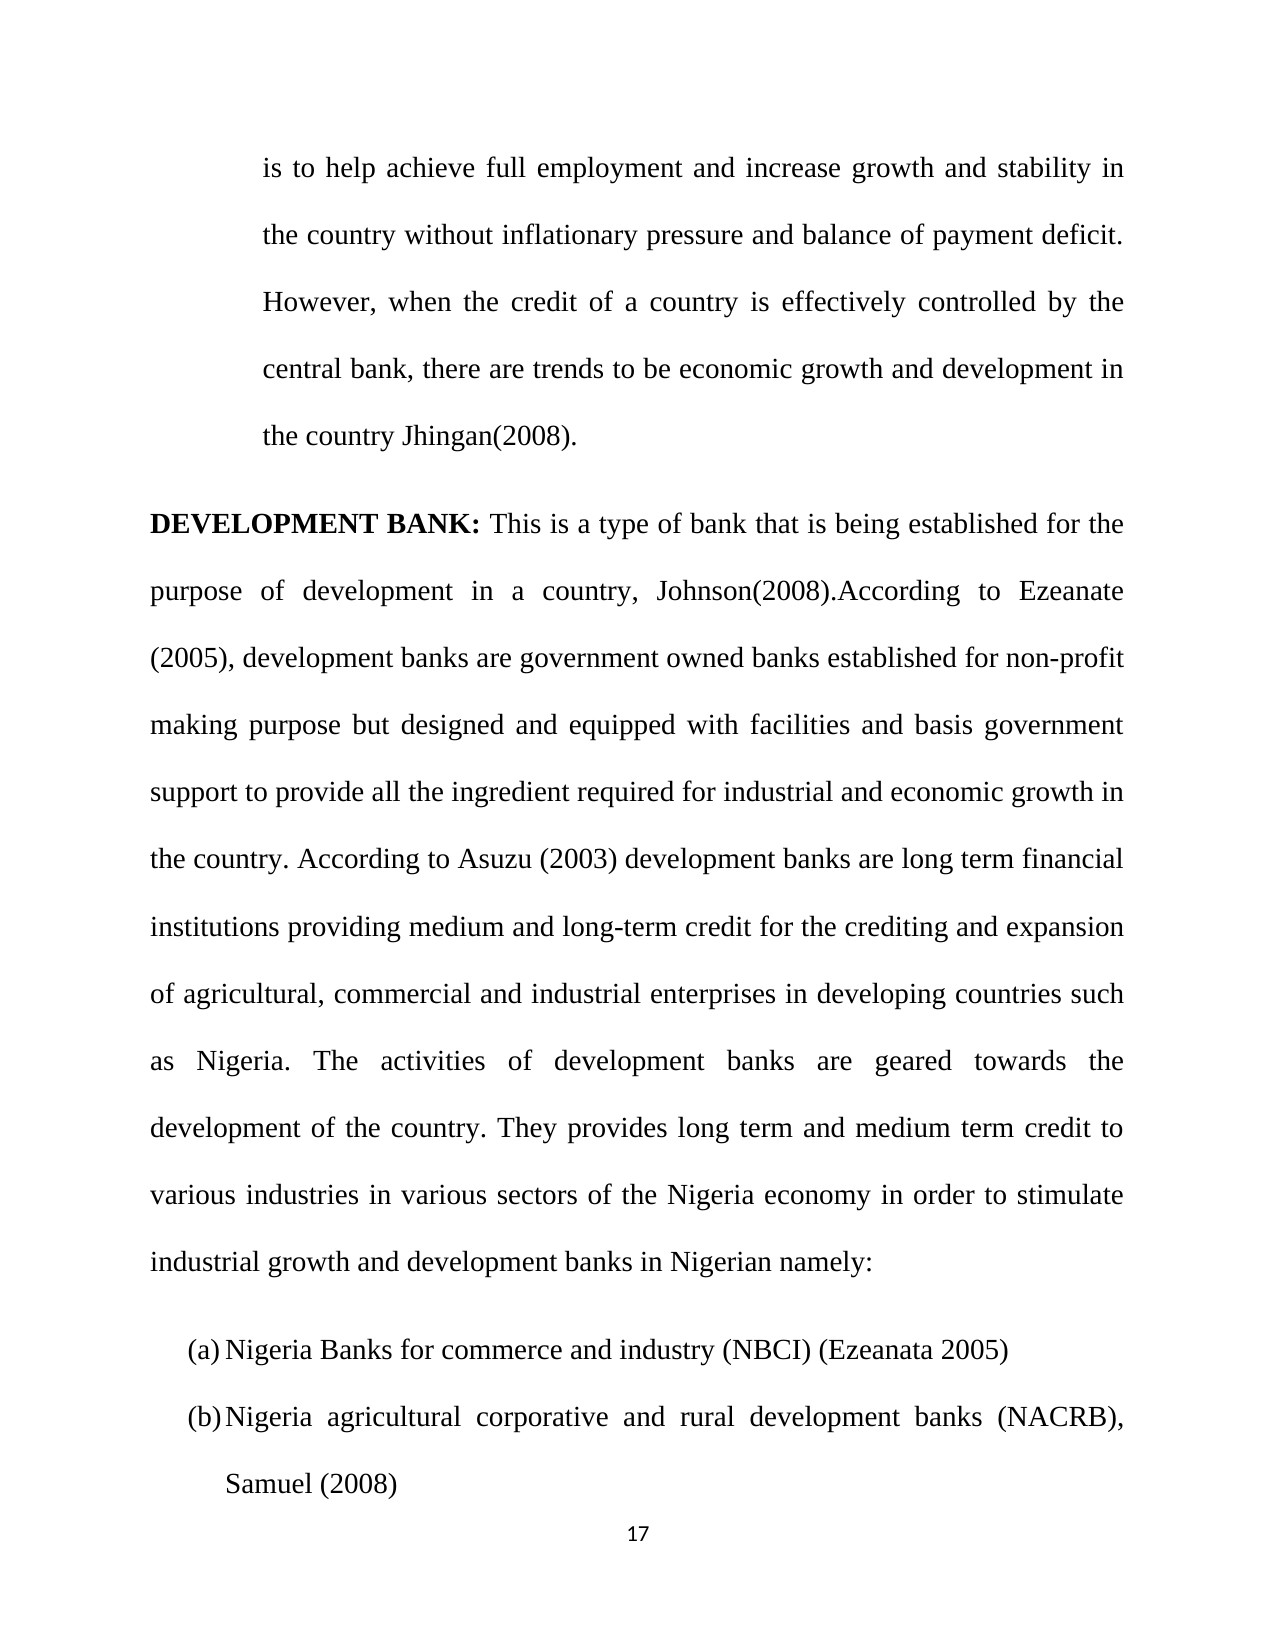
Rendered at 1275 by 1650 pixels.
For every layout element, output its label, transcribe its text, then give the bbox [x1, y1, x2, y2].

list Nigeria Banks for commerce and industry (NBCI) (Ezeanata 2005) [187, 1332, 1125, 1366]
list Nigeria agricultural corporative and rural development banks (NACRB), Samuel (2008) [187, 1399, 1125, 1500]
text DEVELOPMENT BANK: This is a type of bank that is being established for the purpose of development in a country, Johnson(2008).According to Ezeanate (2005), development banks are government owned banks established for non-profit making purpose but designed and equipped with facilities and basis government support to provide all the ingredient required for industrial and economic growth in the country. According to Asuzu (2003) development banks are long term financial institutions providing medium and long-term credit for the crediting and expansion of agricultural, commercial and industrial enterprises in developing countries such as Nigeria. The activities of development banks are geared towards the development of the country. They provides long term and medium term credit to various industries in various sectors of the Nigeria economy in order to stimulate industrial growth and development banks in Nigerian namely: [150, 506, 1125, 1278]
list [187, 150, 1125, 452]
